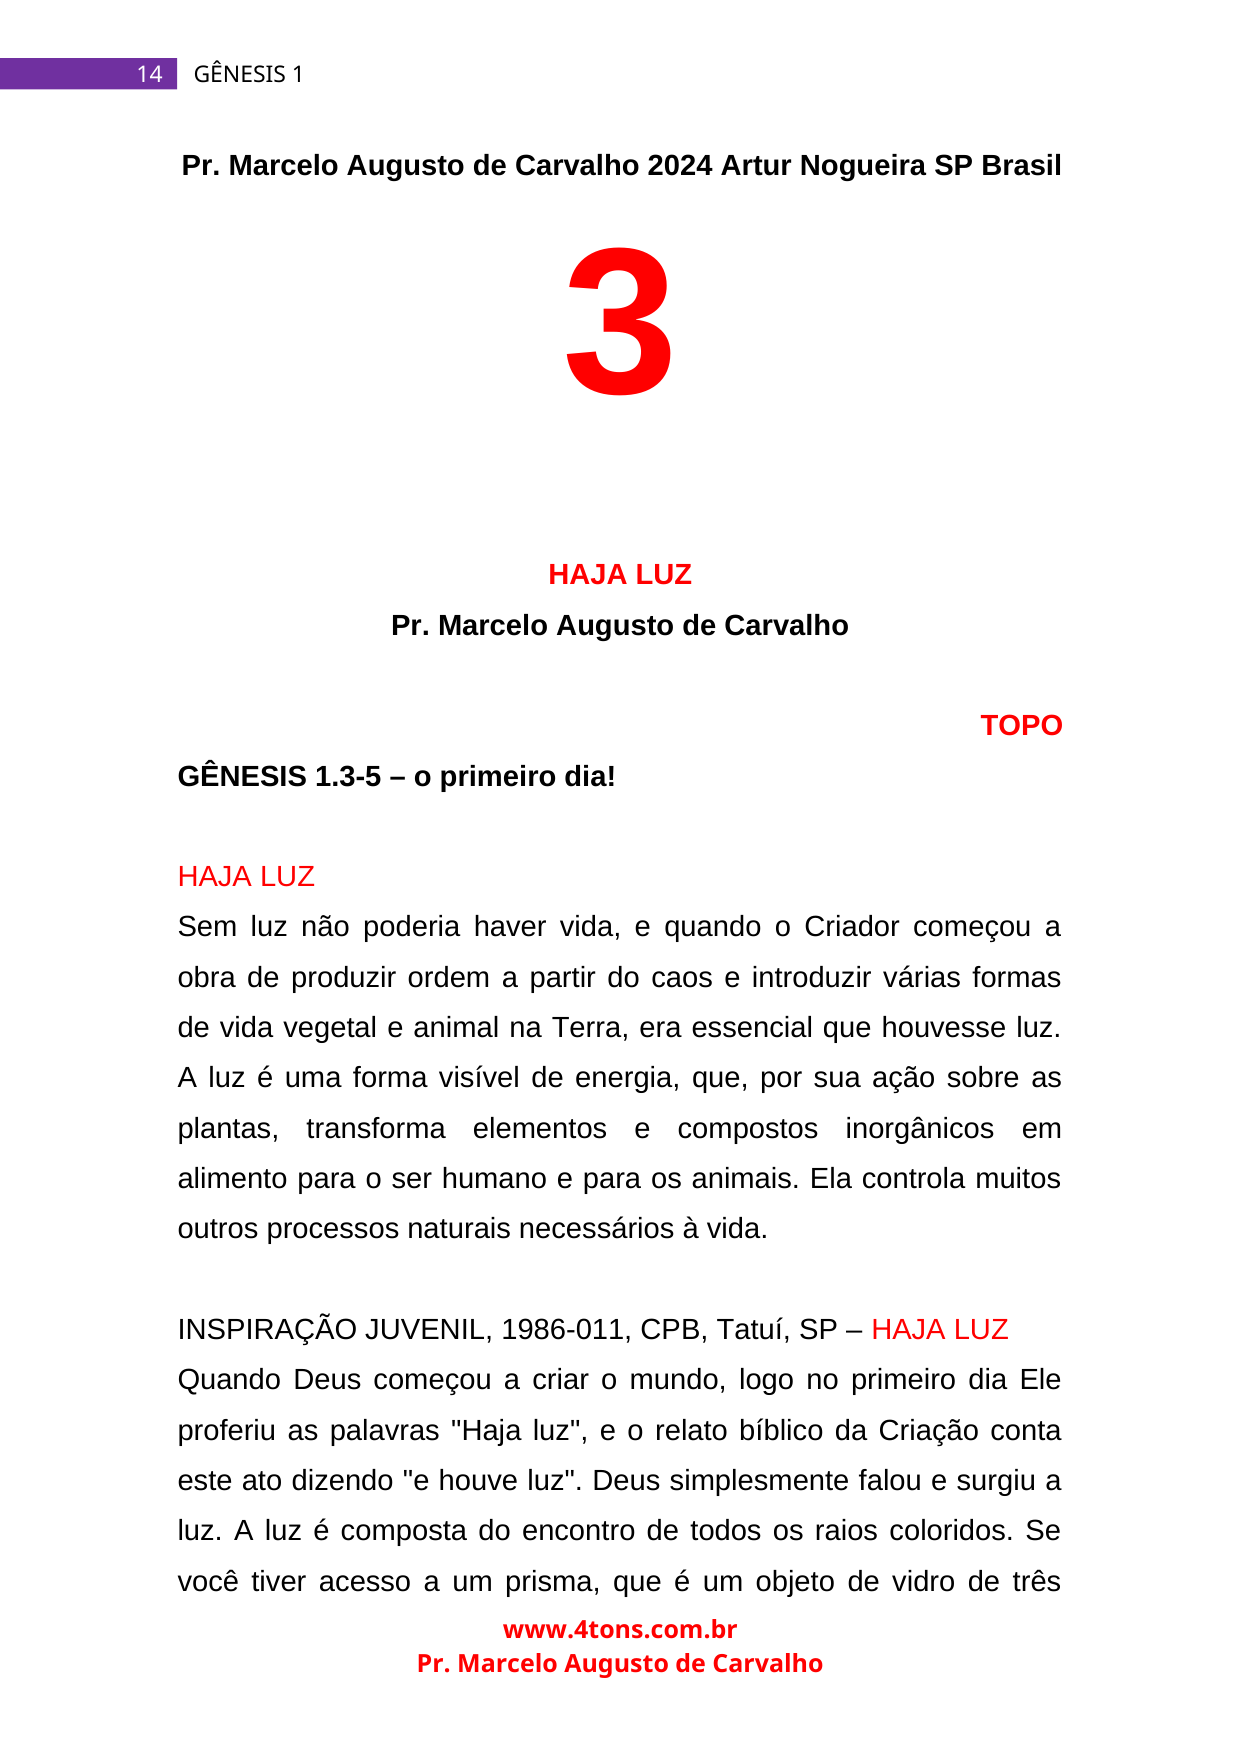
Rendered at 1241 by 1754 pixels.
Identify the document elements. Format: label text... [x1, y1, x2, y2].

text GÊNESIS 1.3-5 – o primeiro dia! [177, 758, 1063, 792]
text HAJA LUZ [177, 859, 1063, 893]
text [177, 1362, 1063, 1597]
text TOPO [177, 708, 1063, 742]
text HAJA LUZ [177, 557, 1063, 591]
text INSPIRAÇÃO JUVENIL, 1986-011, CPB, Tatuí, SP – HAJA LUZ [177, 1312, 1063, 1346]
text Pr. Marcelo Augusto de Carvalho [177, 608, 1063, 641]
text 3 [177, 198, 1063, 437]
text Pr. Marcelo Augusto de Carvalho 2024 Artur Nogueira SP Brasil [177, 148, 1063, 181]
text Sem luz não poderia haver vida, e quando o Criador começou a obra de produzir ordem a partir do caos e introduzir várias formas de vida vegetal e animal na Terra, era essencial que houvesse luz. A luz é uma forma visível de energia, que, por sua ação sobre as plantas, transforma elementos e compostos inorgânicos em alimento para o ser humano e para os animais. Ela controla muitos outros processos naturais necessários à vida. [177, 909, 1063, 1245]
